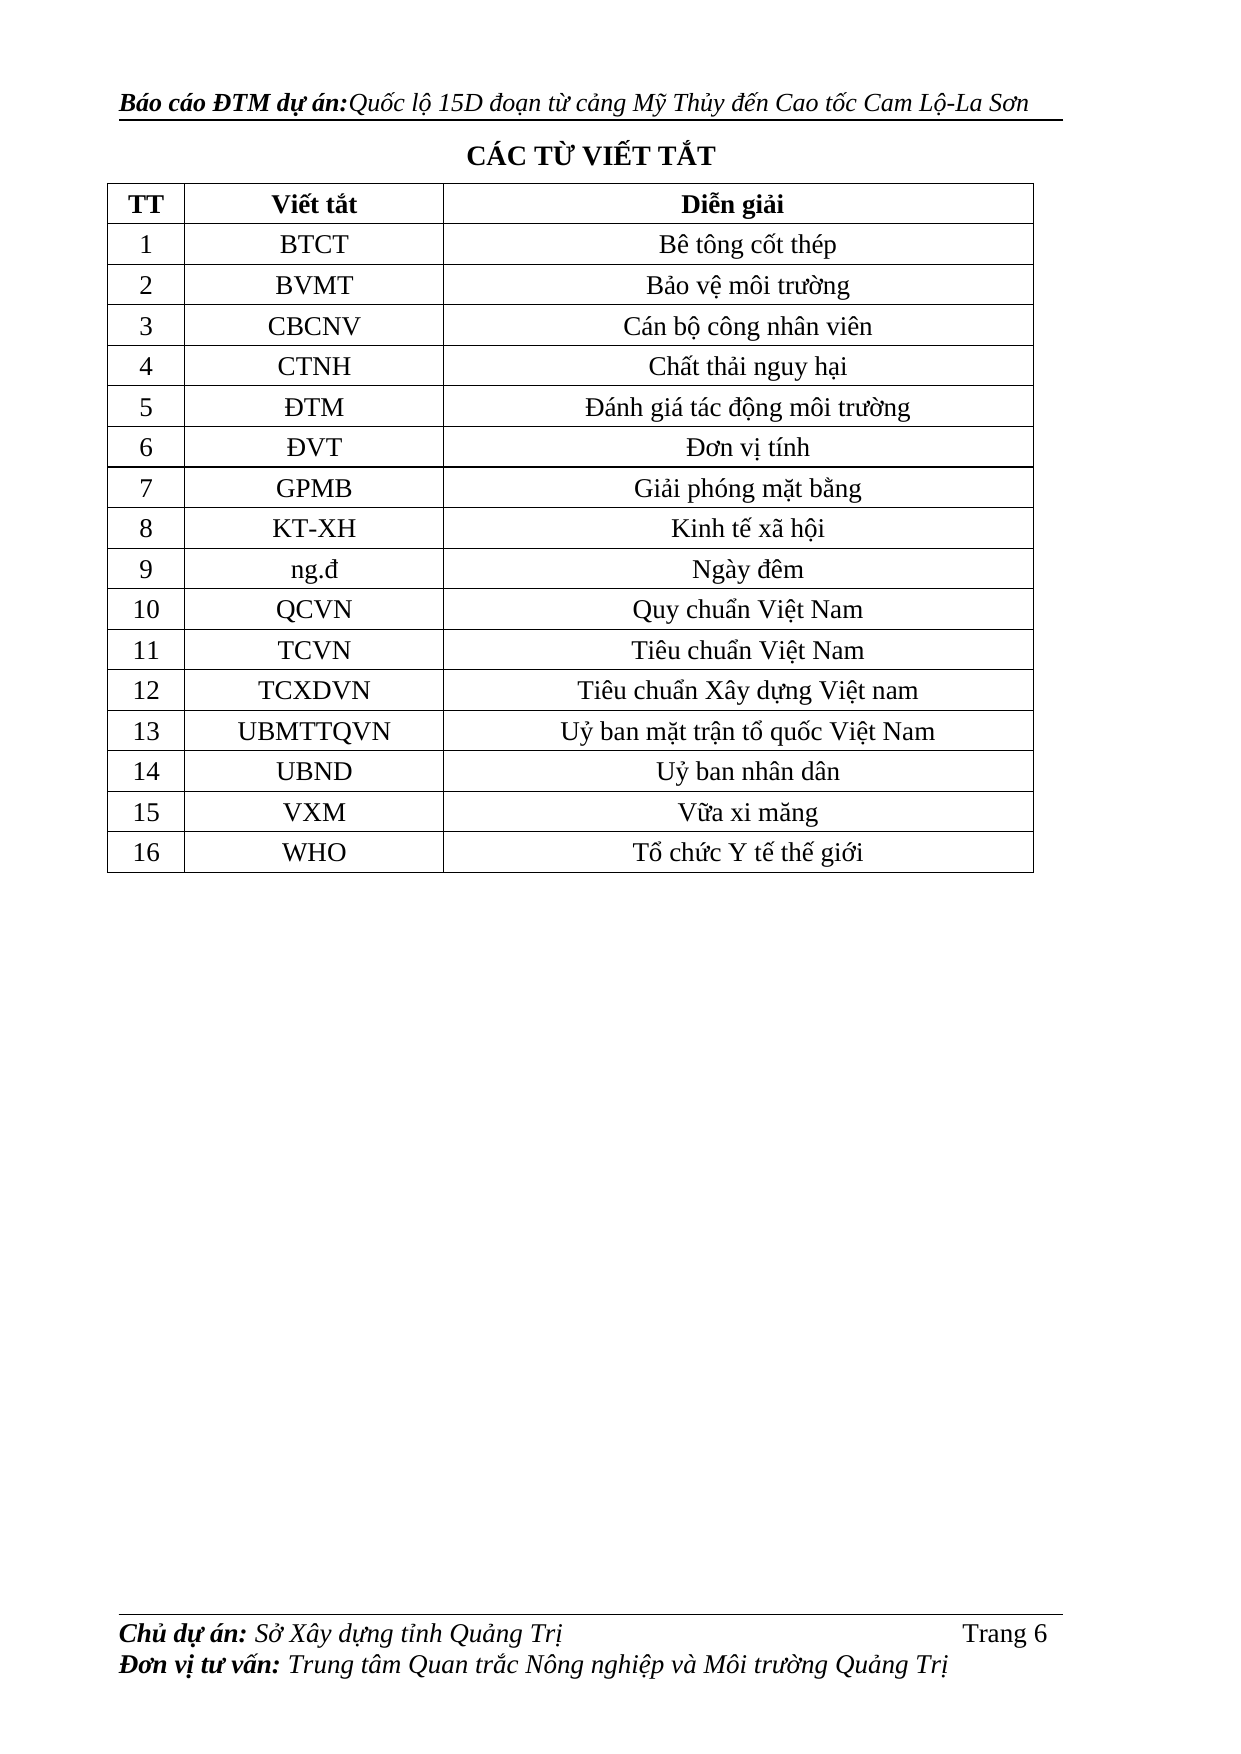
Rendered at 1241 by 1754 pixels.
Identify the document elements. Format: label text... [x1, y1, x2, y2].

table_cell [108, 832, 184, 872]
table_cell [108, 346, 184, 385]
table_cell Cán bộ công nhân viên [444, 305, 1033, 345]
table_cell Đơn vị tính [444, 427, 1033, 466]
table_cell ng.đ [185, 549, 443, 588]
table_cell [108, 549, 184, 588]
table_cell [108, 224, 184, 264]
table_cell Vữa xi măng [444, 792, 1033, 831]
table_cell [108, 589, 184, 628]
table_cell Quy chuẩn Việt Nam [444, 589, 1033, 628]
table_cell Uỷ ban nhân dân [444, 751, 1033, 791]
table_cell Bảo vệ môi trường [444, 265, 1033, 304]
table_cell Kinh tế xã hội [444, 508, 1033, 547]
table_cell Đánh giá tác động môi trường [444, 386, 1033, 426]
table_header Viết tắt [185, 184, 443, 223]
text CÁC TỪ VIẾT TẮT [118, 139, 1063, 172]
table_cell ĐVT [185, 427, 443, 466]
table_cell [108, 711, 184, 750]
table_cell Tổ chức Y tế thế giới [444, 832, 1033, 872]
table_cell QCVN [185, 589, 443, 628]
table_cell Tiêu chuẩn Xây dựng Việt nam [444, 670, 1033, 709]
table_cell [108, 468, 184, 507]
table_cell [108, 508, 184, 547]
table_cell TCVN [185, 630, 443, 669]
table_cell [108, 792, 184, 831]
table_cell UBND [185, 751, 443, 791]
table_cell Uỷ ban mặt trận tổ quốc Việt Nam [444, 711, 1033, 750]
table_cell [108, 670, 184, 709]
table_cell KT-XH [185, 508, 443, 547]
table_header Diễn giải [444, 184, 1033, 223]
table_cell [108, 427, 184, 466]
table_cell Giải phóng mặt bằng [444, 468, 1033, 507]
table_cell GPMB [185, 468, 443, 507]
table_cell [108, 265, 184, 304]
table_cell CBCNV [185, 305, 443, 345]
table_cell ĐTM [185, 386, 443, 426]
table_cell VXM [185, 792, 443, 831]
table_cell BVMT [185, 265, 443, 304]
table_cell Chất thải nguy hại [444, 346, 1033, 385]
table_cell [108, 751, 184, 791]
table_cell Tiêu chuẩn Việt Nam [444, 630, 1033, 669]
table_cell WHO [185, 832, 443, 872]
table_cell BTCT [185, 224, 443, 264]
table_cell Ngày đêm [444, 549, 1033, 588]
table_cell [108, 305, 184, 345]
table_cell [108, 630, 184, 669]
table_header TT [108, 184, 184, 223]
table_cell UBMTTQVN [185, 711, 443, 750]
table_cell Bê tông cốt thép [444, 224, 1033, 264]
table_cell CTNH [185, 346, 443, 385]
table_cell TCXDVN [185, 670, 443, 709]
table_cell [108, 386, 184, 426]
